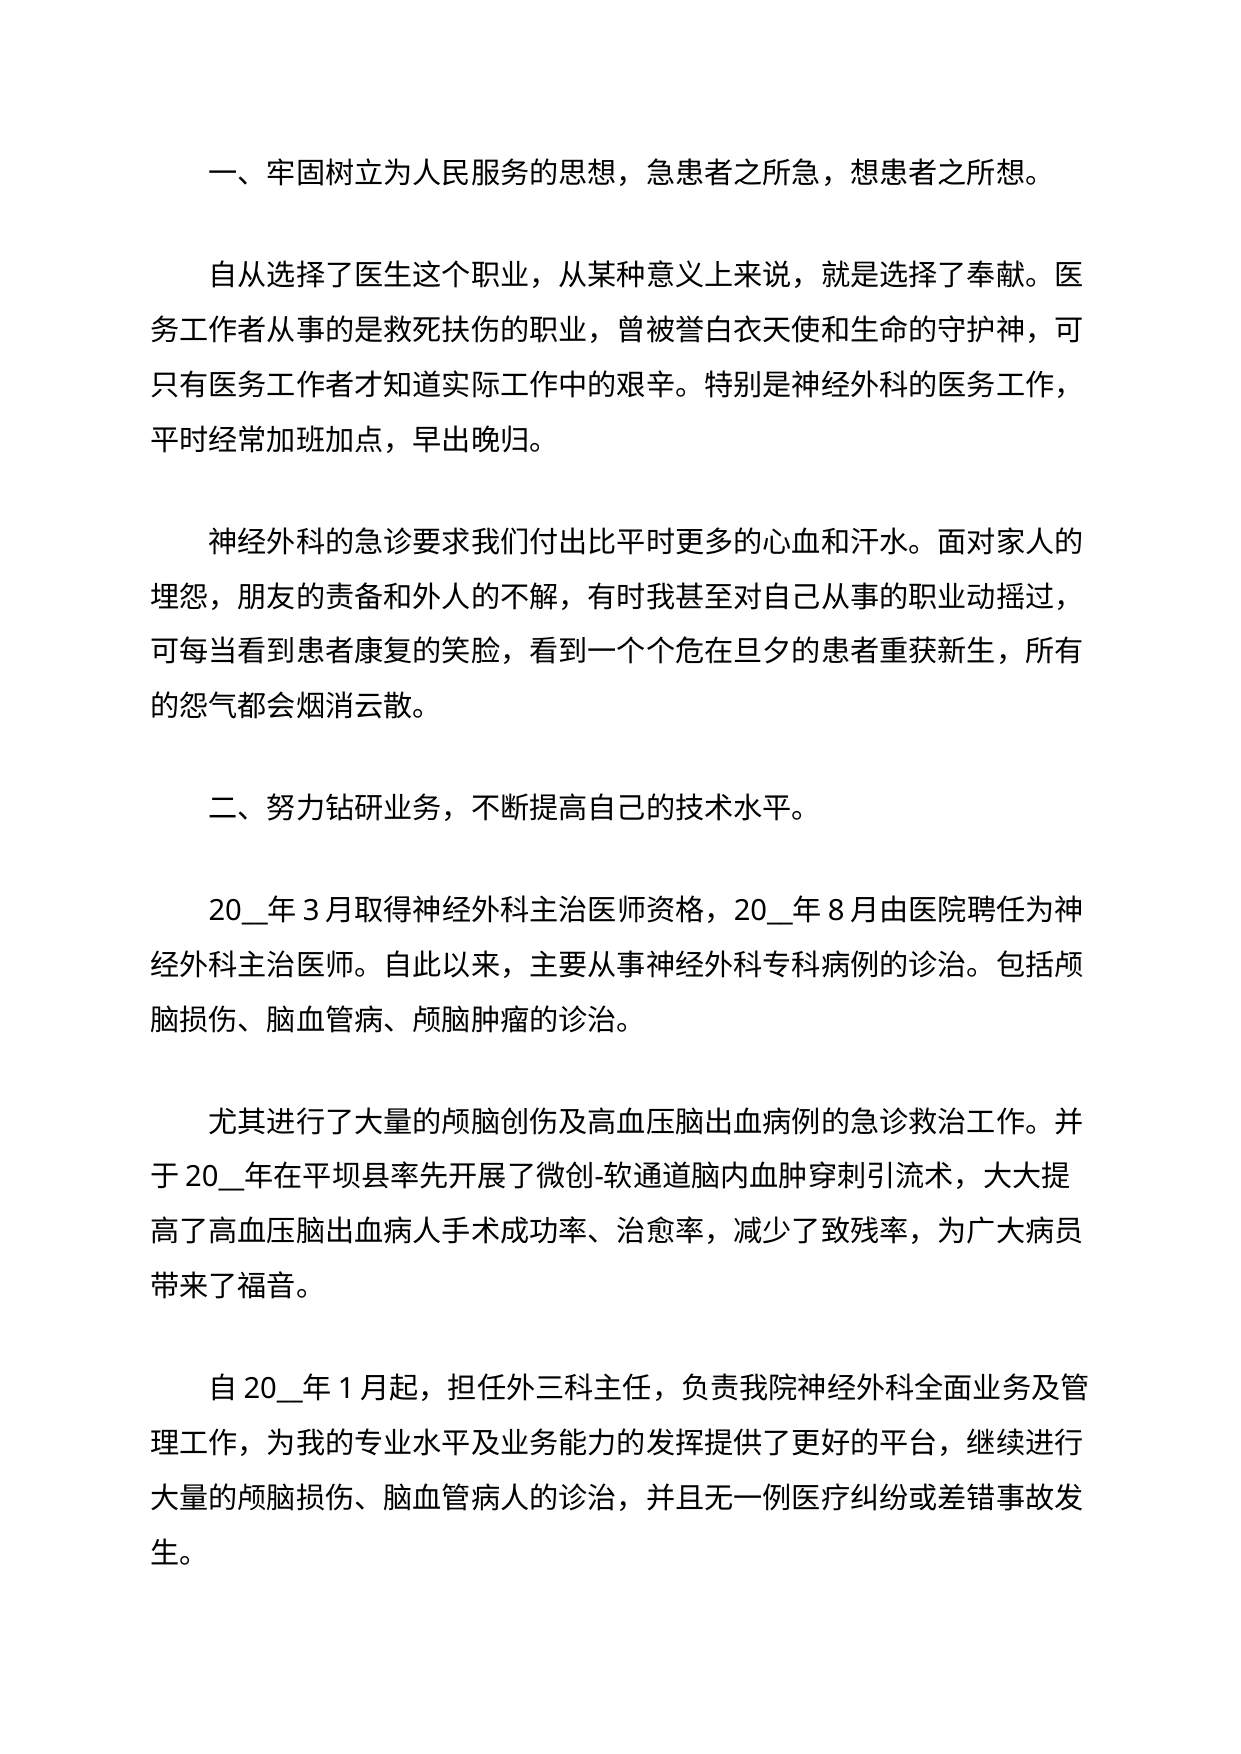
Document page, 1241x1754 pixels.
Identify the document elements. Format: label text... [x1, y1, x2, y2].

text 自从选择了医生这个职业，从某种意义上来说，就是选择了奉献。医务工作者从事的是救死扶伤的职业，曾被誉白衣天使和生命的守护神，可只有医务工作者才知道实际工作中的艰辛。特别是神经外科的医务工作，平时经常加班加点，早出晚归。 [150, 252, 1090, 459]
text 二、努力钻研业务，不断提高自己的技术水平。 [150, 785, 1090, 827]
text 自20__年1月起，担任外三科主任，负责我院神经外科全面业务及管理工作，为我的专业水平及业务能力的发挥提供了更好的平台，继续进行大量的颅脑损伤、脑血管病人的诊治，并且无一例医疗纠纷或差错事故发生。 [150, 1365, 1090, 1572]
text 神经外科的急诊要求我们付出比平时更多的心血和汗水。面对家人的埋怨，朋友的责备和外人的不解，有时我甚至对自己从事的职业动摇过，可每当看到患者康复的笑脸，看到一个个危在旦夕的患者重获新生，所有的怨气都会烟消云散。 [150, 518, 1090, 725]
text 一、牢固树立为人民服务的思想，急患者之所急，想患者之所想。 [150, 150, 1090, 192]
text 20__年3月取得神经外科主治医师资格，20__年8月由医院聘任为神经外科主治医师。自此以来，主要从事神经外科专科病例的诊治。包括颅脑损伤、脑血管病、颅脑肿瘤的诊治。 [150, 886, 1090, 1039]
text 尤其进行了大量的颅脑创伤及高血压脑出血病例的急诊救治工作。并于20__年在平坝县率先开展了微创-软通道脑内血肿穿刺引流术，大大提高了高血压脑出血病人手术成功率、治愈率，减少了致残率，为广大病员带来了福音。 [150, 1098, 1090, 1305]
